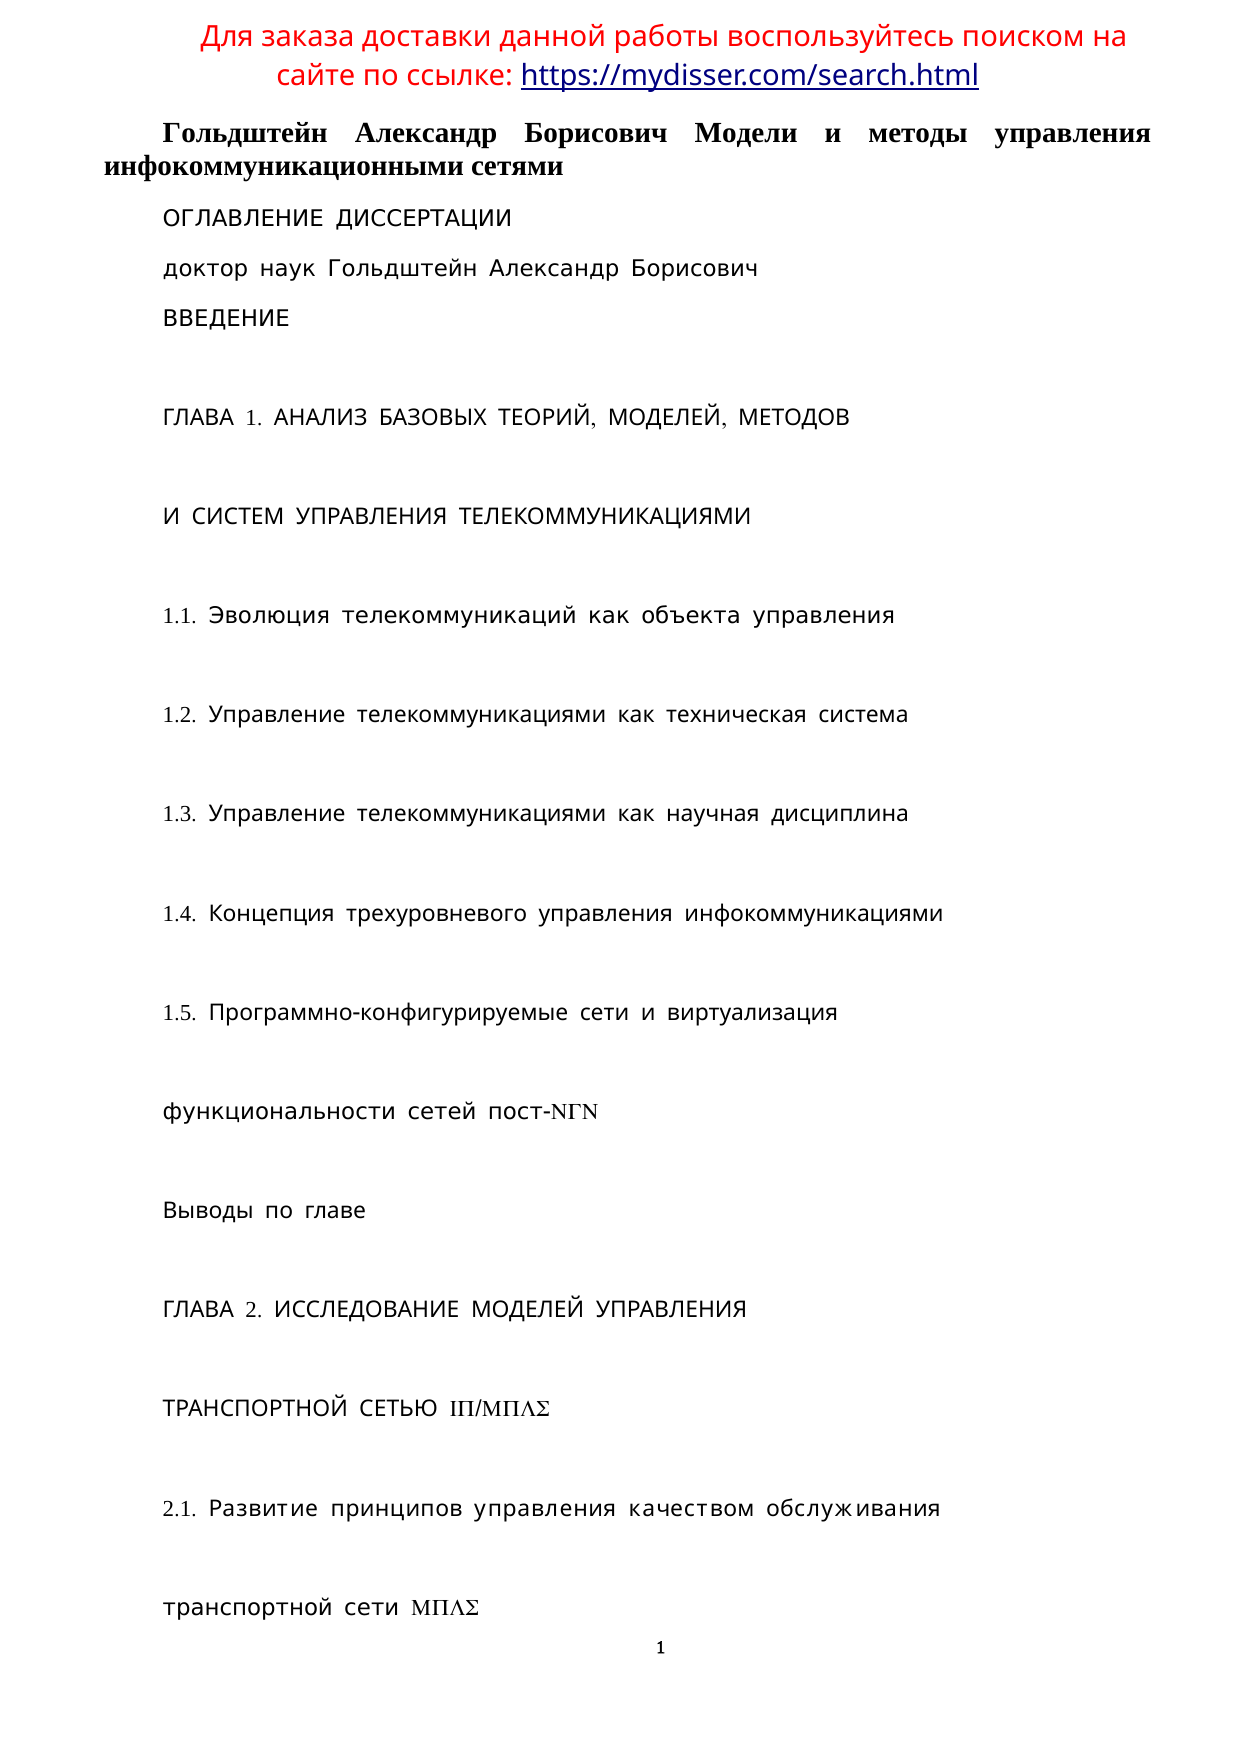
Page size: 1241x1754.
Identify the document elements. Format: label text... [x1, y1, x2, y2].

text Гольдштейн Александр Борисович Модели и методы управления инфокоммуникационными сетями [103, 115, 1152, 182]
text Выводы по главе [103, 1194, 1152, 1223]
text функциональности сетей пост-NGN [103, 1095, 1152, 1124]
text 1.3. Управление телекоммуникациями как научная дисциплина [103, 798, 1152, 827]
text доктор наук Гольдштейн Александр Борисович [103, 252, 1152, 281]
text ОГЛАВЛЕНИЕ ДИССЕРТАЦИИ [103, 203, 1152, 232]
text 1.5. Программно-конфигурируемые сети и виртуализация [103, 996, 1152, 1025]
text ГЛАВА 1. АНАЛИЗ БАЗОВЫХ ТЕОРИЙ, МОДЕЛЕЙ, МЕТОДОВ [103, 401, 1152, 430]
text 1.4. Концепция трехуровневого управления инфокоммуникациями [103, 897, 1152, 926]
text ГЛАВА 2. ИССЛЕДОВАНИЕ МОДЕЛЕЙ УПРАВЛЕНИЯ [103, 1294, 1152, 1322]
text ТРАНСПОРТНОЙ СЕТЬЮ IP/MPLS [103, 1393, 1152, 1422]
text 2.1. Развитие принципов управления качеством обслуживания [103, 1492, 1152, 1521]
text 1.2. Управление телекоммуникациями как техническая система [103, 699, 1152, 727]
text 1.1. Эволюция телекоммуникаций как объекта управления [103, 599, 1152, 628]
text ВВЕДЕНИЕ [103, 302, 1152, 331]
text И СИСТЕМ УПРАВЛЕНИЯ ТЕЛЕКОММУНИКАЦИЯМИ [103, 500, 1152, 529]
text транспортной сети MPLS [103, 1591, 1152, 1620]
